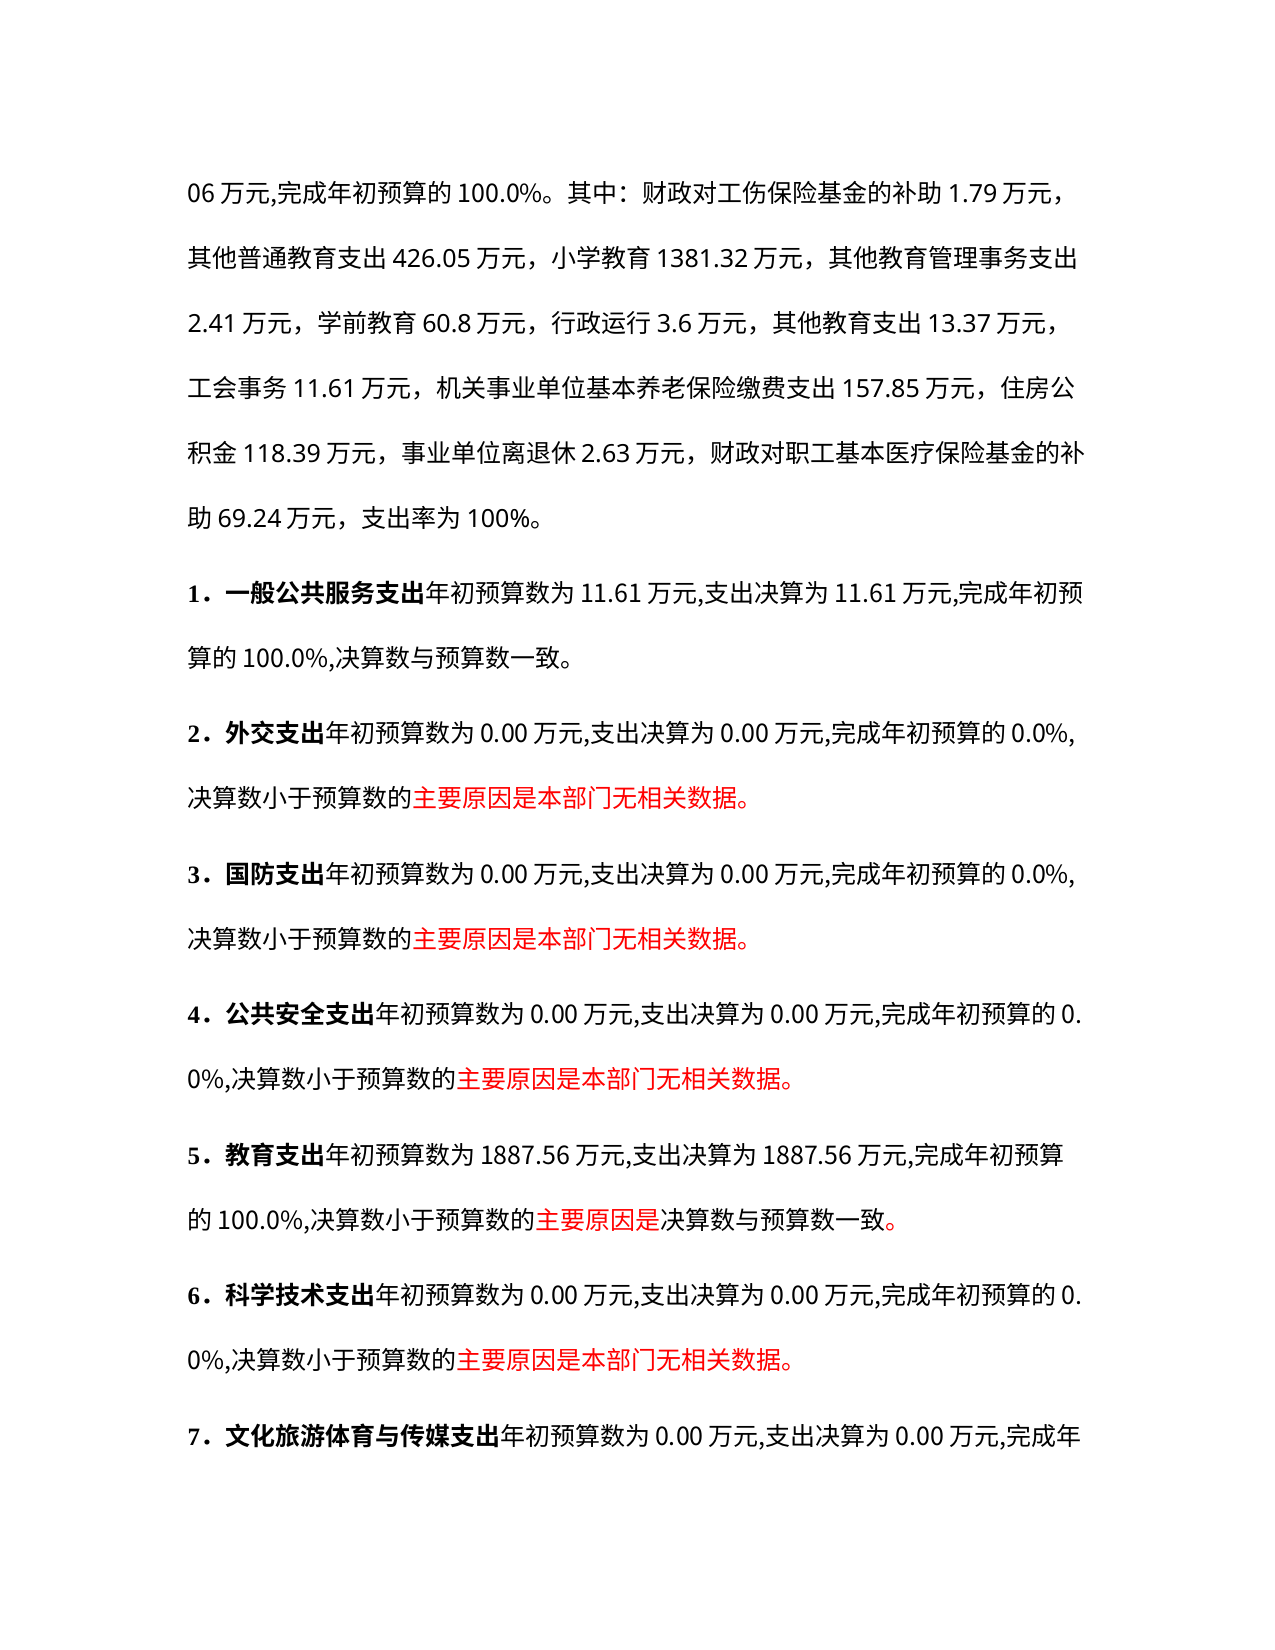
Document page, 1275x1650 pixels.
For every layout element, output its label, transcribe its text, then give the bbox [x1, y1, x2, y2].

text 6．科学技术支出年初预算数为0.00万元,支出决算为0.00万元,完成年初预算的0.0%,决算数小于预算数的主要原因是本部门无相关数据。 [187, 1261, 1087, 1391]
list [187, 159, 1087, 549]
text 1．一般公共服务支出年初预算数为11.61万元,支出决算为11.61万元,完成年初预算的100.0%,决算数与预算数一致。 [187, 559, 1087, 689]
text 3．国防支出年初预算数为0.00万元,支出决算为0.00万元,完成年初预算的0.0%,决算数小于预算数的主要原因是本部门无相关数据。 [187, 840, 1087, 970]
text 2．外交支出年初预算数为0.00万元,支出决算为0.00万元,完成年初预算的0.0%,决算数小于预算数的主要原因是本部门无相关数据。 [187, 699, 1087, 829]
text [187, 1402, 1087, 1467]
text 5．教育支出年初预算数为1887.56万元,支出决算为1887.56万元,完成年初预算的100.0%,决算数小于预算数的主要原因是决算数与预算数一致。 [187, 1121, 1087, 1251]
text 4．公共安全支出年初预算数为0.00万元,支出决算为0.00万元,完成年初预算的0.0%,决算数小于预算数的主要原因是本部门无相关数据。 [187, 980, 1087, 1110]
